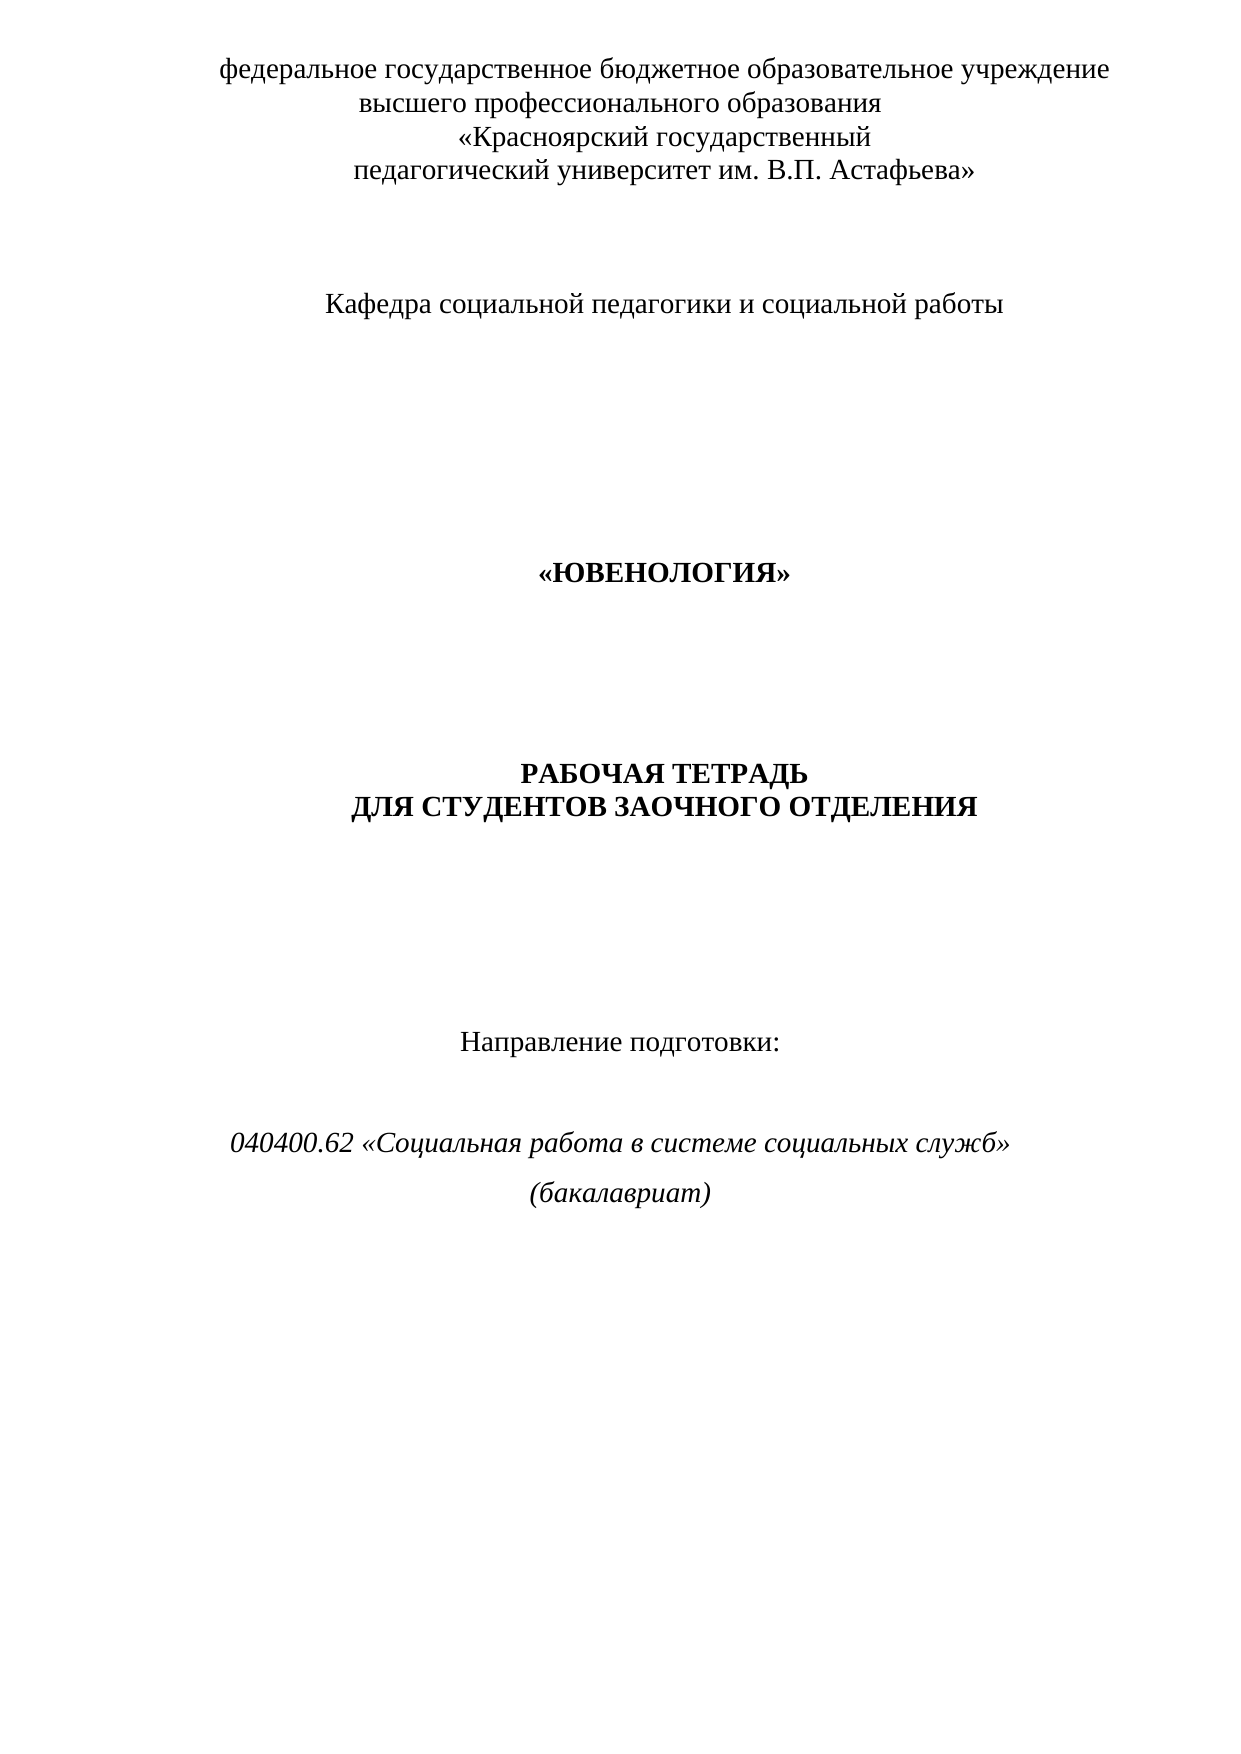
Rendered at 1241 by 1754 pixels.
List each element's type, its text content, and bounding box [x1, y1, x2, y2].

text федеральное государственное бюджетное образовательное учреждение высшего профессионального образования [118, 52, 1122, 119]
text «ЮВЕНОЛОГИЯ» [118, 555, 1122, 588]
text Кафедра социальной педагогики и социальной работы [118, 286, 1122, 320]
text (бакалавриат) [118, 1175, 1122, 1209]
text «Красноярский государственный [118, 119, 1122, 152]
text педагогический университет им. В.П. Астафьева» [118, 152, 1122, 186]
text для студентов заочного отделения [118, 789, 1122, 823]
text 040400.62 «Социальная работа в системе социальных служб» [118, 1125, 1122, 1158]
text Направление подготовки: [118, 1024, 1122, 1058]
text Рабочая тетрадь [118, 756, 1122, 789]
